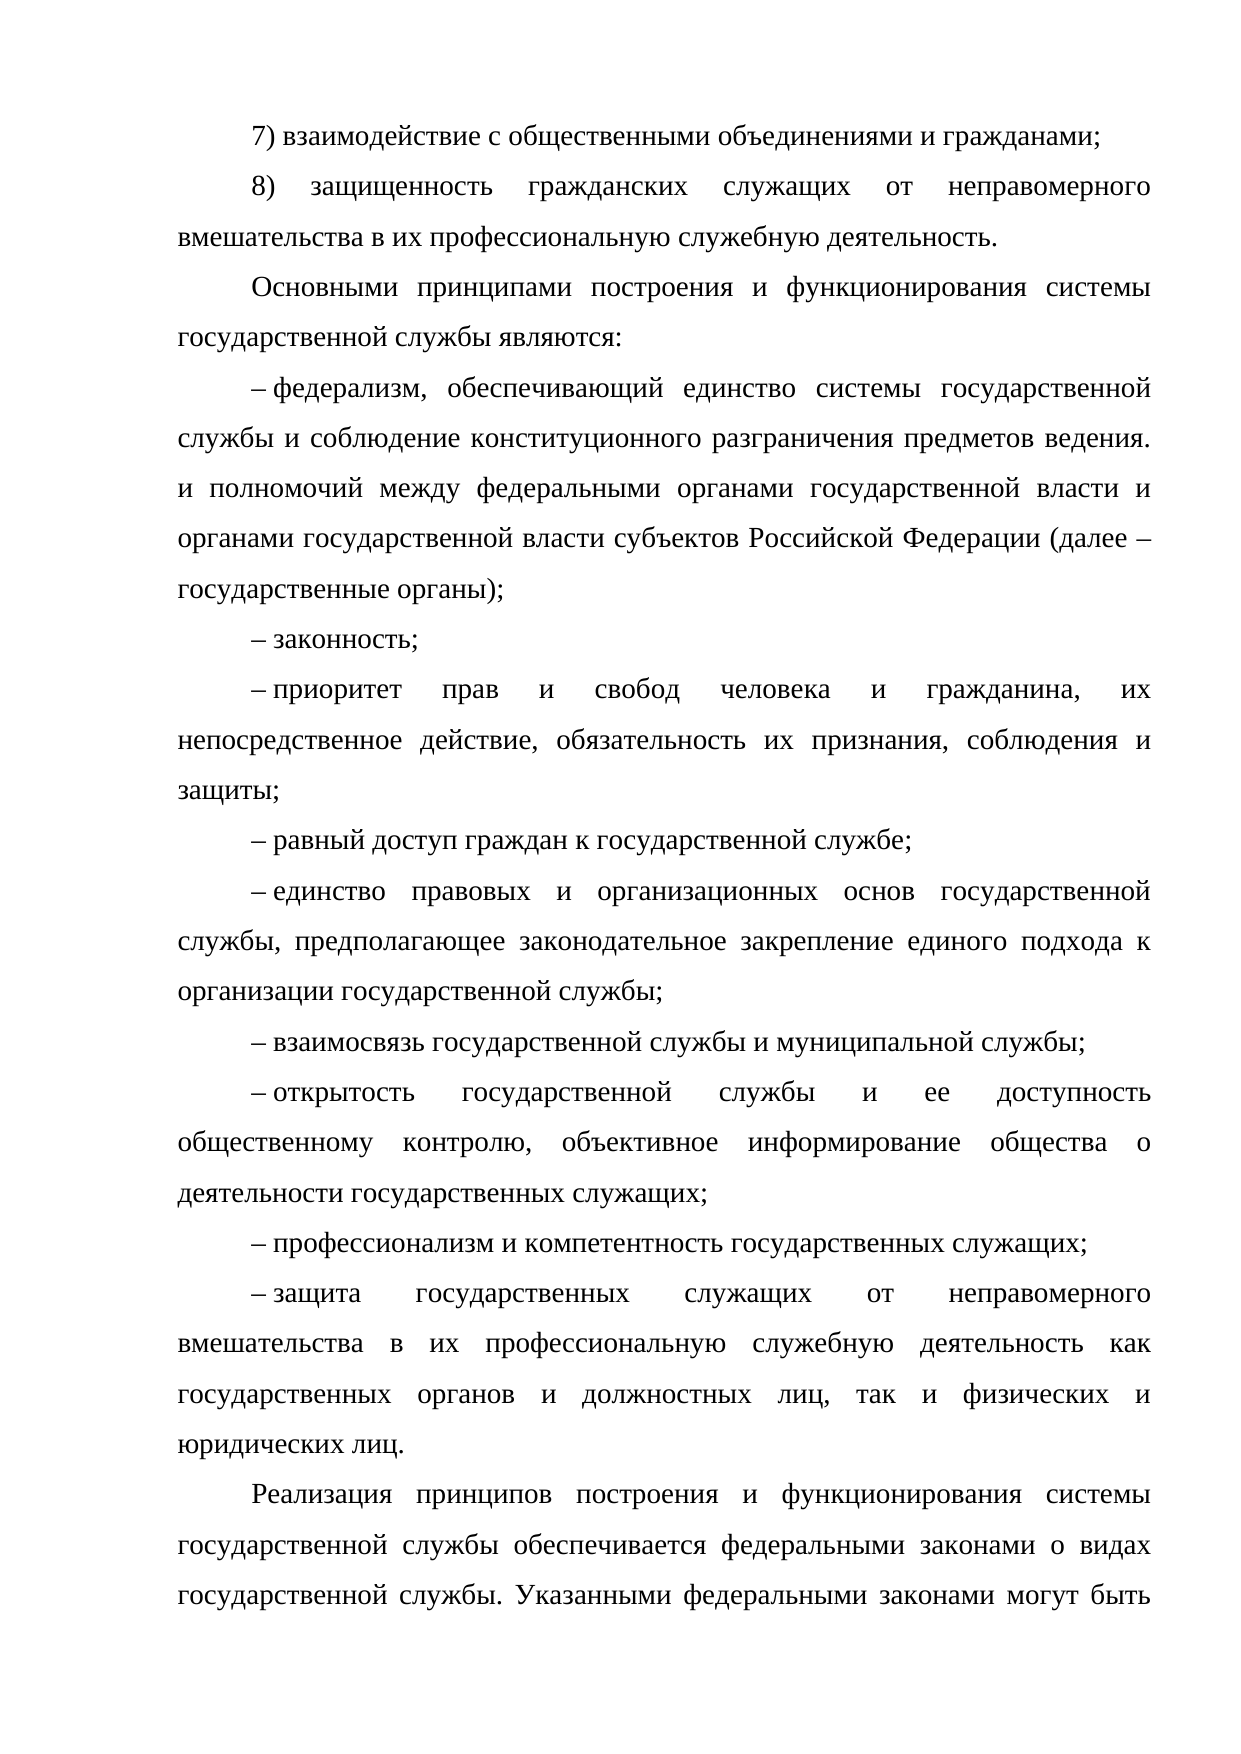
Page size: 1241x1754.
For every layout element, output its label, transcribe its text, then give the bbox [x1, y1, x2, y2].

text Основными принципами построения и функционирования системы государственной службы являются: [177, 269, 1152, 353]
text 8) защищенность гражданских служащих от неправомерного вмешательства в их профессиональную служебную деятельность. [177, 168, 1152, 252]
text – приоритет прав и свобод человека и гражданина, их непосредственное действие, обязательность их признания, соблюдения и защиты; [177, 672, 1152, 806]
text – единство правовых и организационных основ государственной службы, предполагающее законодательное закрепление единого подхода к организации государственной службы; [177, 873, 1152, 1007]
text – профессионализм и компетентность государственных служащих; [177, 1225, 1152, 1258]
text – защита государственных служащих от неправомерного вмешательства в их профессиональную служебную деятельность как государственных органов и должностных лиц, так и физических и юридических лиц. [177, 1275, 1152, 1460]
text – равный доступ граждан к государственной службе; [177, 822, 1152, 856]
text – федерализм, обеспечивающий единство системы государственной службы и соблюдение конституционного разграничения предметов ведения. и полномочий между федеральными органами государственной власти и органами государственной власти субъектов Российской Федерации (далее – государственные органы); [177, 370, 1152, 604]
text 7) взаимодействие с общественными объединениями и гражданами; [177, 118, 1152, 152]
text – открытость государственной службы и ее доступность общественному контролю, объективное информирование общества о деятельности государственных служащих; [177, 1074, 1152, 1208]
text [177, 1477, 1152, 1611]
text – законность; [177, 621, 1152, 655]
text – взаимосвязь государственной службы и муниципальной службы; [177, 1024, 1152, 1057]
